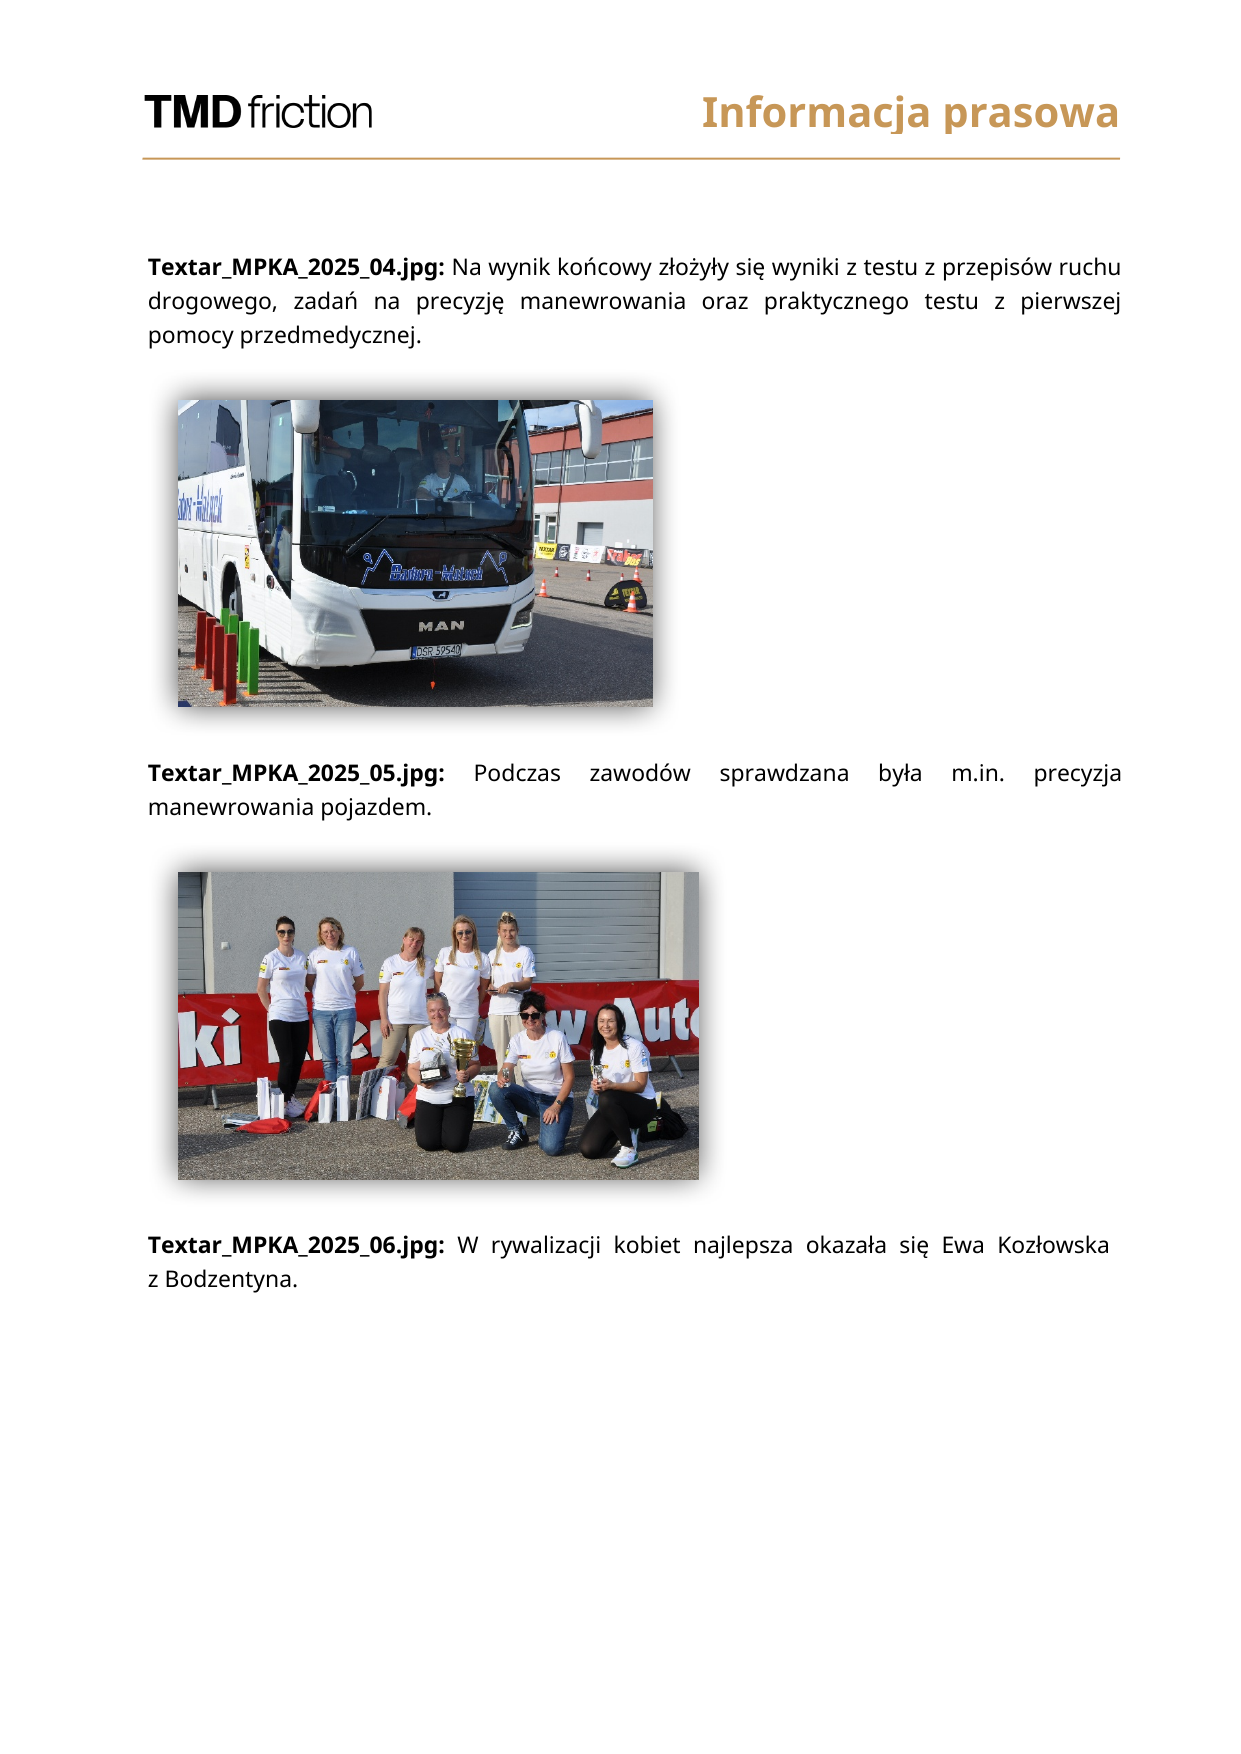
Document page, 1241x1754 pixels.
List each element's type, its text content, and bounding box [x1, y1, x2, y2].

picture [144, 95, 372, 128]
text Textar_MPKA_2025_06.jpg: W rywalizacji kobiet najlepsza okazała się Ewa Kozłowska z Bodzentyna. [148, 1229, 1123, 1294]
text Textar_MPKA_2025_04.jpg: Na wynik końcowy złożyły się wyniki z testu z przepisów ruchu drogowego, zadań na precyzję manewrowania oraz praktycznego testu z pierwszej pomocy przedmedycznej. [148, 251, 1123, 350]
picture [178, 400, 653, 707]
text Textar_MPKA_2025_05.jpg: Podczas zawodów sprawdzana była m.in. precyzja manewrowania pojazdem. [148, 757, 1123, 822]
picture [178, 872, 699, 1180]
